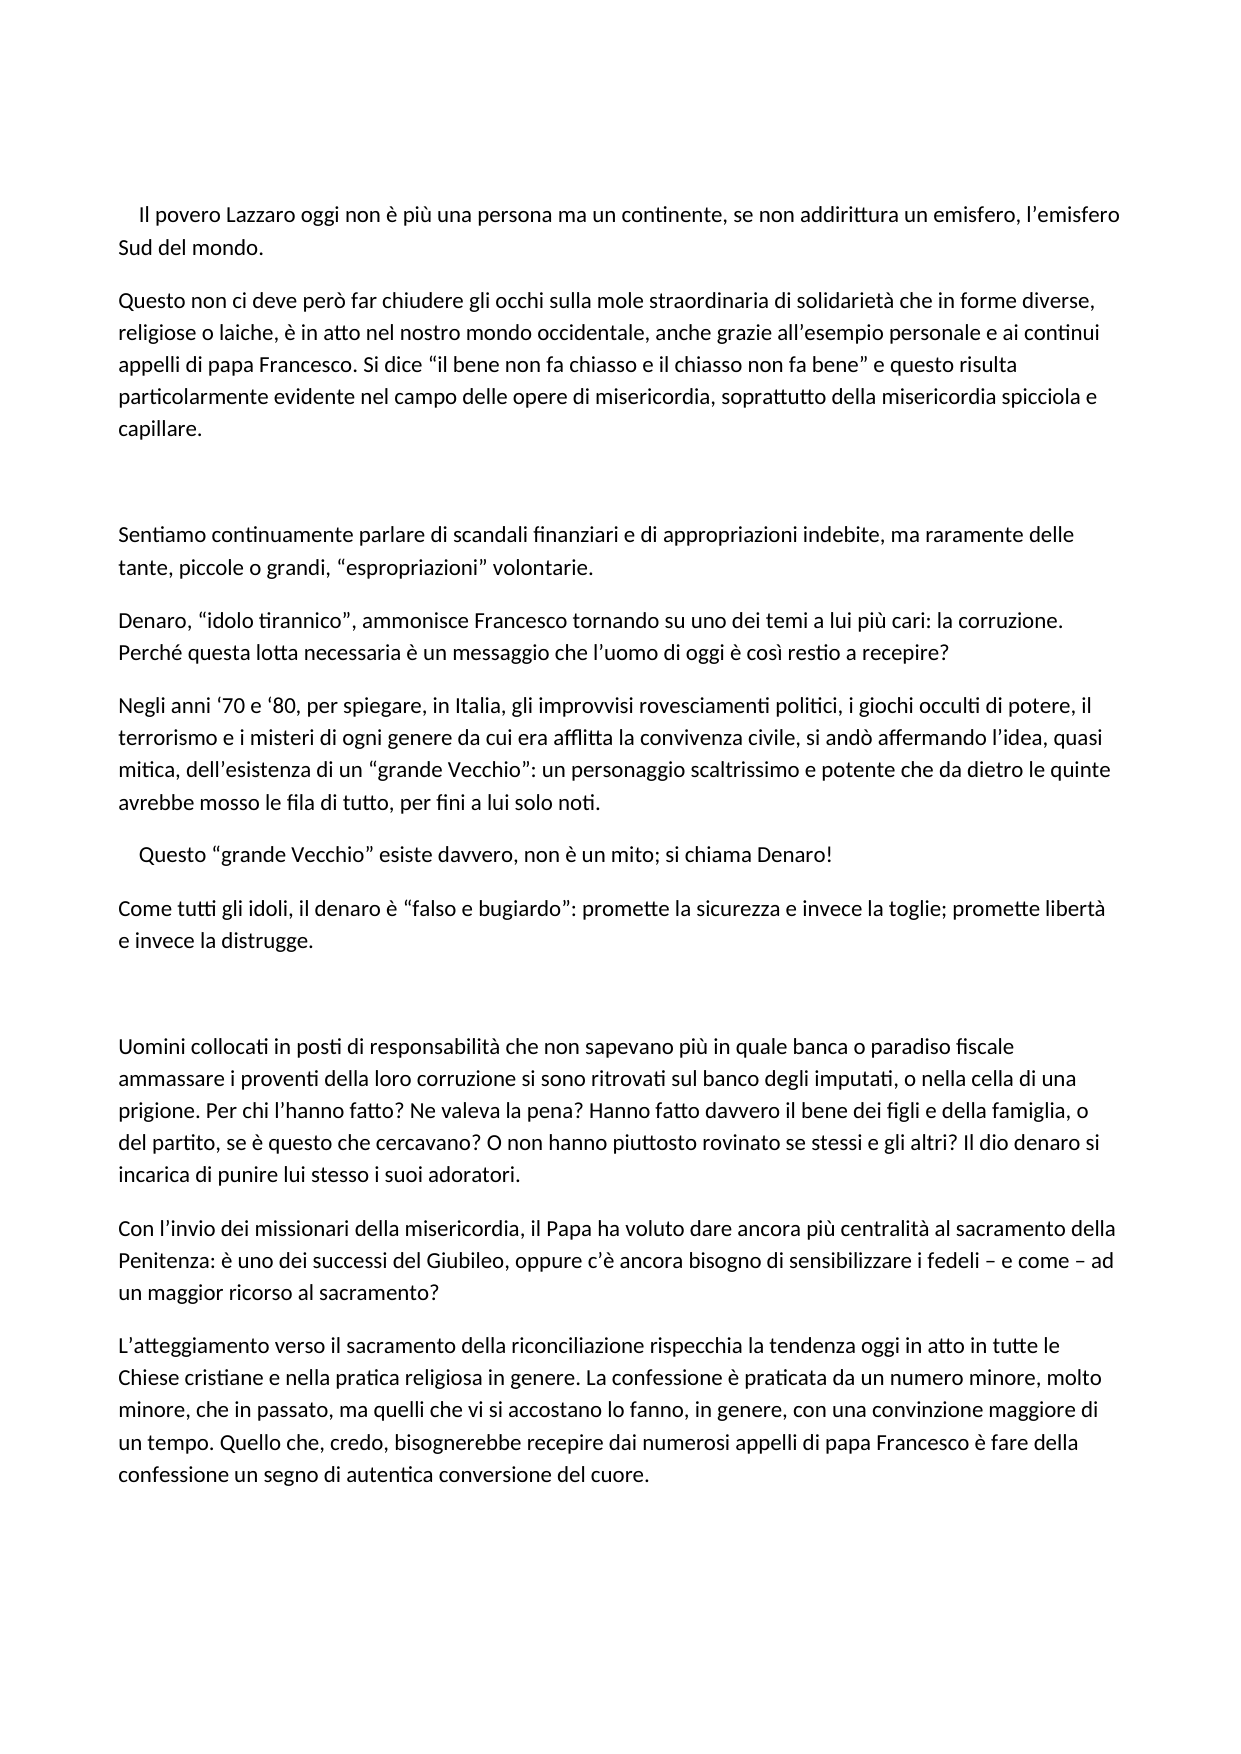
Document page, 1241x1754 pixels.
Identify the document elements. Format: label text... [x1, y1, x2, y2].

text Questo “grande Vecchio” esiste davvero, non è un mito; si chiama Denaro! [118, 841, 1122, 869]
text Negli anni ‘70 e ‘80, per spiegare, in Italia, gli improvvisi rovesciamenti politici, i giochi occulti di potere, il terrorismo e i misteri di ogni genere da cui era afflitta la convivenza civile, si andò affermando l’idea, quasi mitica, dell’esistenza di un “grande Vecchio”: un personaggio scaltrissimo e potente che da dietro le quinte avrebbe mosso le fila di tutto, per fini a lui solo noti. [118, 691, 1122, 816]
text Il povero Lazzaro oggi non è più una persona ma un continente, se non addirittura un emisfero, l’emisfero Sud del mondo. [118, 201, 1122, 261]
text L’atteggiamento verso il sacramento della riconciliazione rispecchia la tendenza oggi in atto in tutte le Chiese cristiane e nella pratica religiosa in genere. La confessione è praticata da un numero minore, molto minore, che in passato, ma quelli che vi si accostano lo fanno, in genere, con una convinzione maggiore di un tempo. Quello che, credo, bisognerebbe recepire dai numerosi appelli di papa Francesco è fare della confessione un segno di autentica conversione del cuore. [118, 1331, 1122, 1488]
text Come tutti gli idoli, il denaro è “falso e bugiardo”: promette la sicurezza e invece la toglie; promette libertà e invece la distrugge. [118, 894, 1122, 954]
text Con l’invio dei missionari della misericordia, il Papa ha voluto dare ancora più centralità al sacramento della Penitenza: è uno dei successi del Giubileo, oppure c’è ancora bisogno di sensibilizzare i fedeli – e come – ad un maggior ricorso al sacramento? [118, 1214, 1122, 1306]
text Uomini collocati in posti di responsabilità che non sapevano più in quale banca o paradiso fiscale ammassare i proventi della loro corruzione si sono ritrovati sul banco degli imputati, o nella cella di una prigione. Per chi l’hanno fatto? Ne valeva la pena? Hanno fatto davvero il bene dei figli e della famiglia, o del partito, se è questo che cercavano? O non hanno piuttosto rovinato se stessi e gli altri? Il dio denaro si incarica di punire lui stesso i suoi adoratori. [118, 1032, 1122, 1189]
text Questo non ci deve però far chiudere gli occhi sulla mole straordinaria di solidarietà che in forme diverse, religiose o laiche, è in atto nel nostro mondo occidentale, anche grazie all’esempio personale e ai continui appelli di papa Francesco. Si dice “il bene non fa chiasso e il chiasso non fa bene” e questo risulta particolarmente evidente nel campo delle opere di misericordia, soprattutto della misericordia spicciola e capillare. [118, 286, 1122, 443]
text Denaro, “idolo tirannico”, ammonisce Francesco tornando su uno dei temi a lui più cari: la corruzione. Perché questa lotta necessaria è un messaggio che l’uomo di oggi è così restio a recepire? [118, 606, 1122, 666]
text Sentiamo continuamente parlare di scandali finanziari e di appropriazioni indebite, ma raramente delle tante, piccole o grandi, “espropriazioni” volontarie. [118, 521, 1122, 581]
